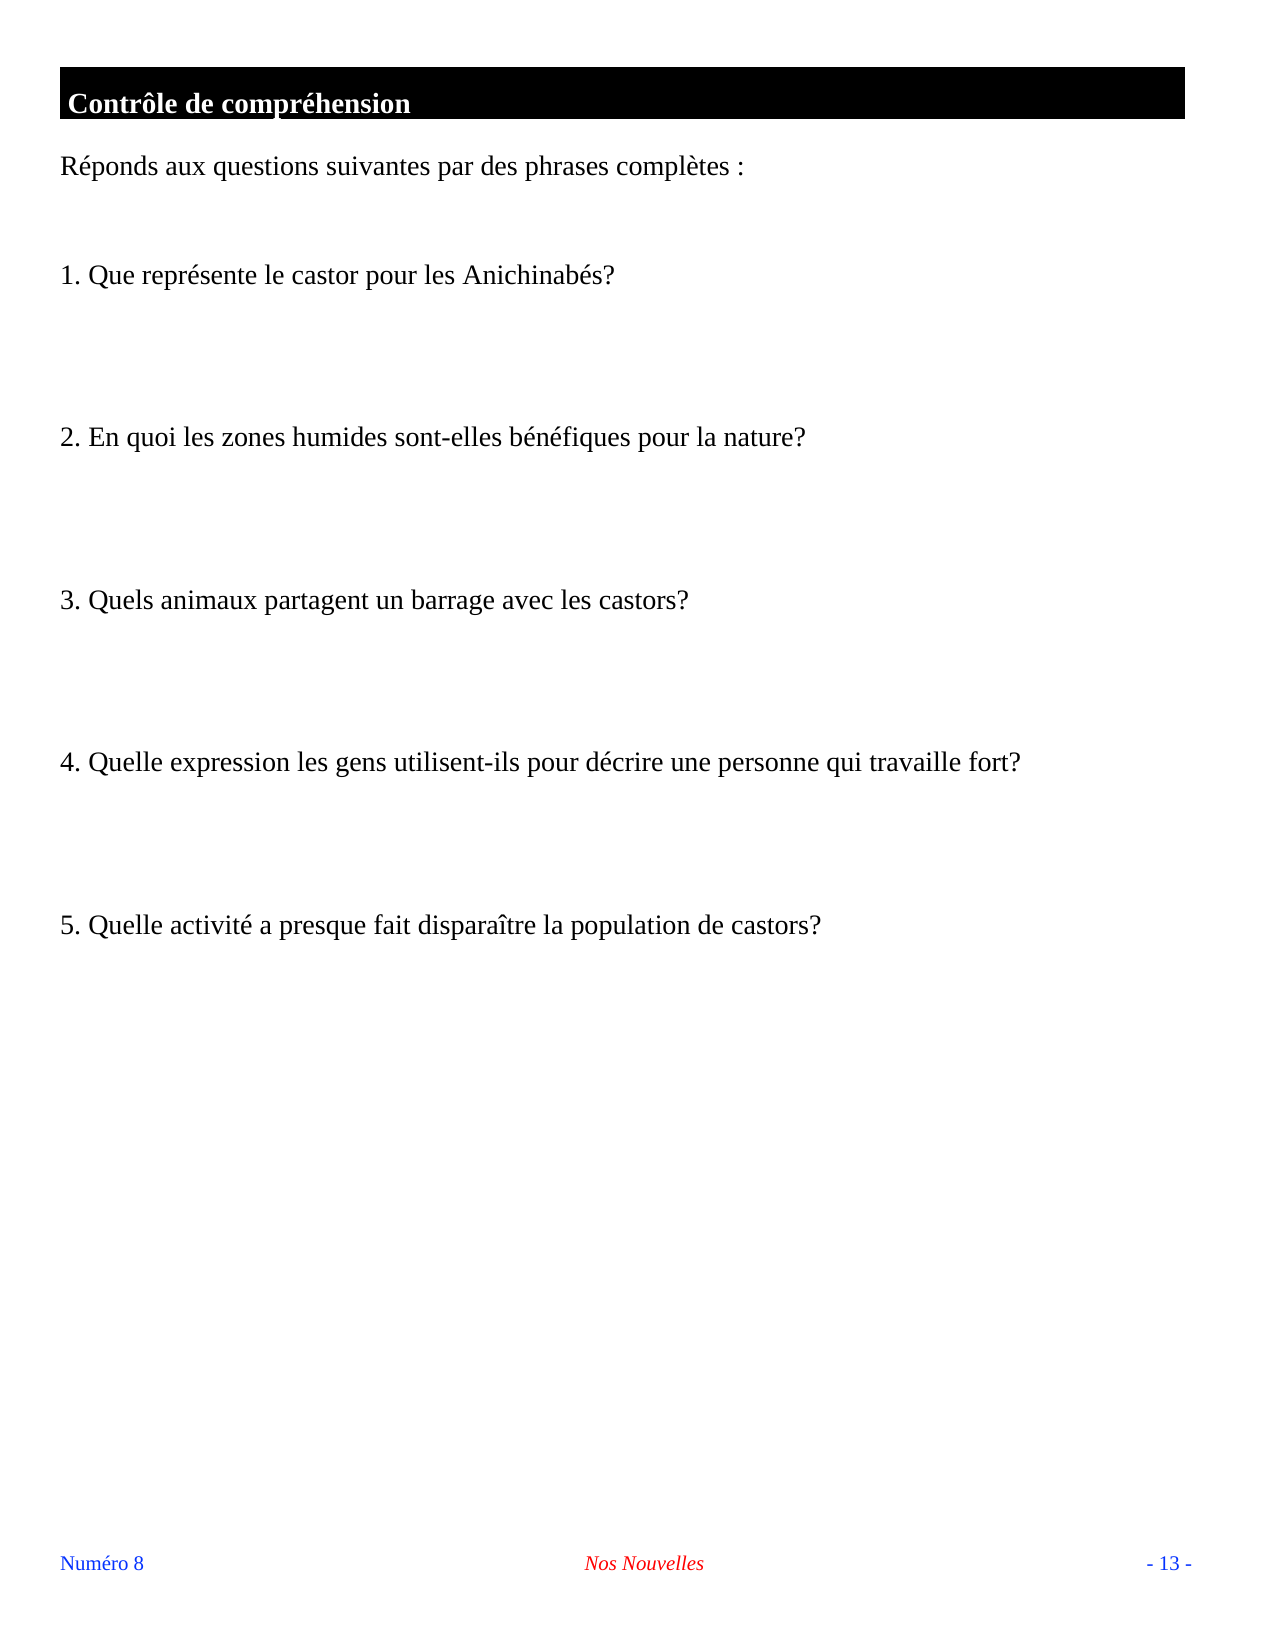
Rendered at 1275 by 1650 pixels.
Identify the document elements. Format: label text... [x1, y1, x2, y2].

text 3. Quels animaux partagent un barrage avec les castors? [60, 573, 1215, 615]
text 2. En quoi les zones humides sont-elles bénéfiques pour la nature? [60, 411, 1215, 453]
text 1. Que représente le castor pour les Anichinabés? [60, 248, 1215, 290]
text Réponds aux questions suivantes par des phrases complètes : [60, 132, 1215, 182]
text Contrôle de compréhension [60, 67, 1185, 119]
text 5. Quelle activité a presque fait disparaître la population de castors? [60, 898, 1215, 940]
text 4. Quelle expression les gens utilisent-ils pour décrire une personne qui travaille fort? [60, 736, 1215, 778]
